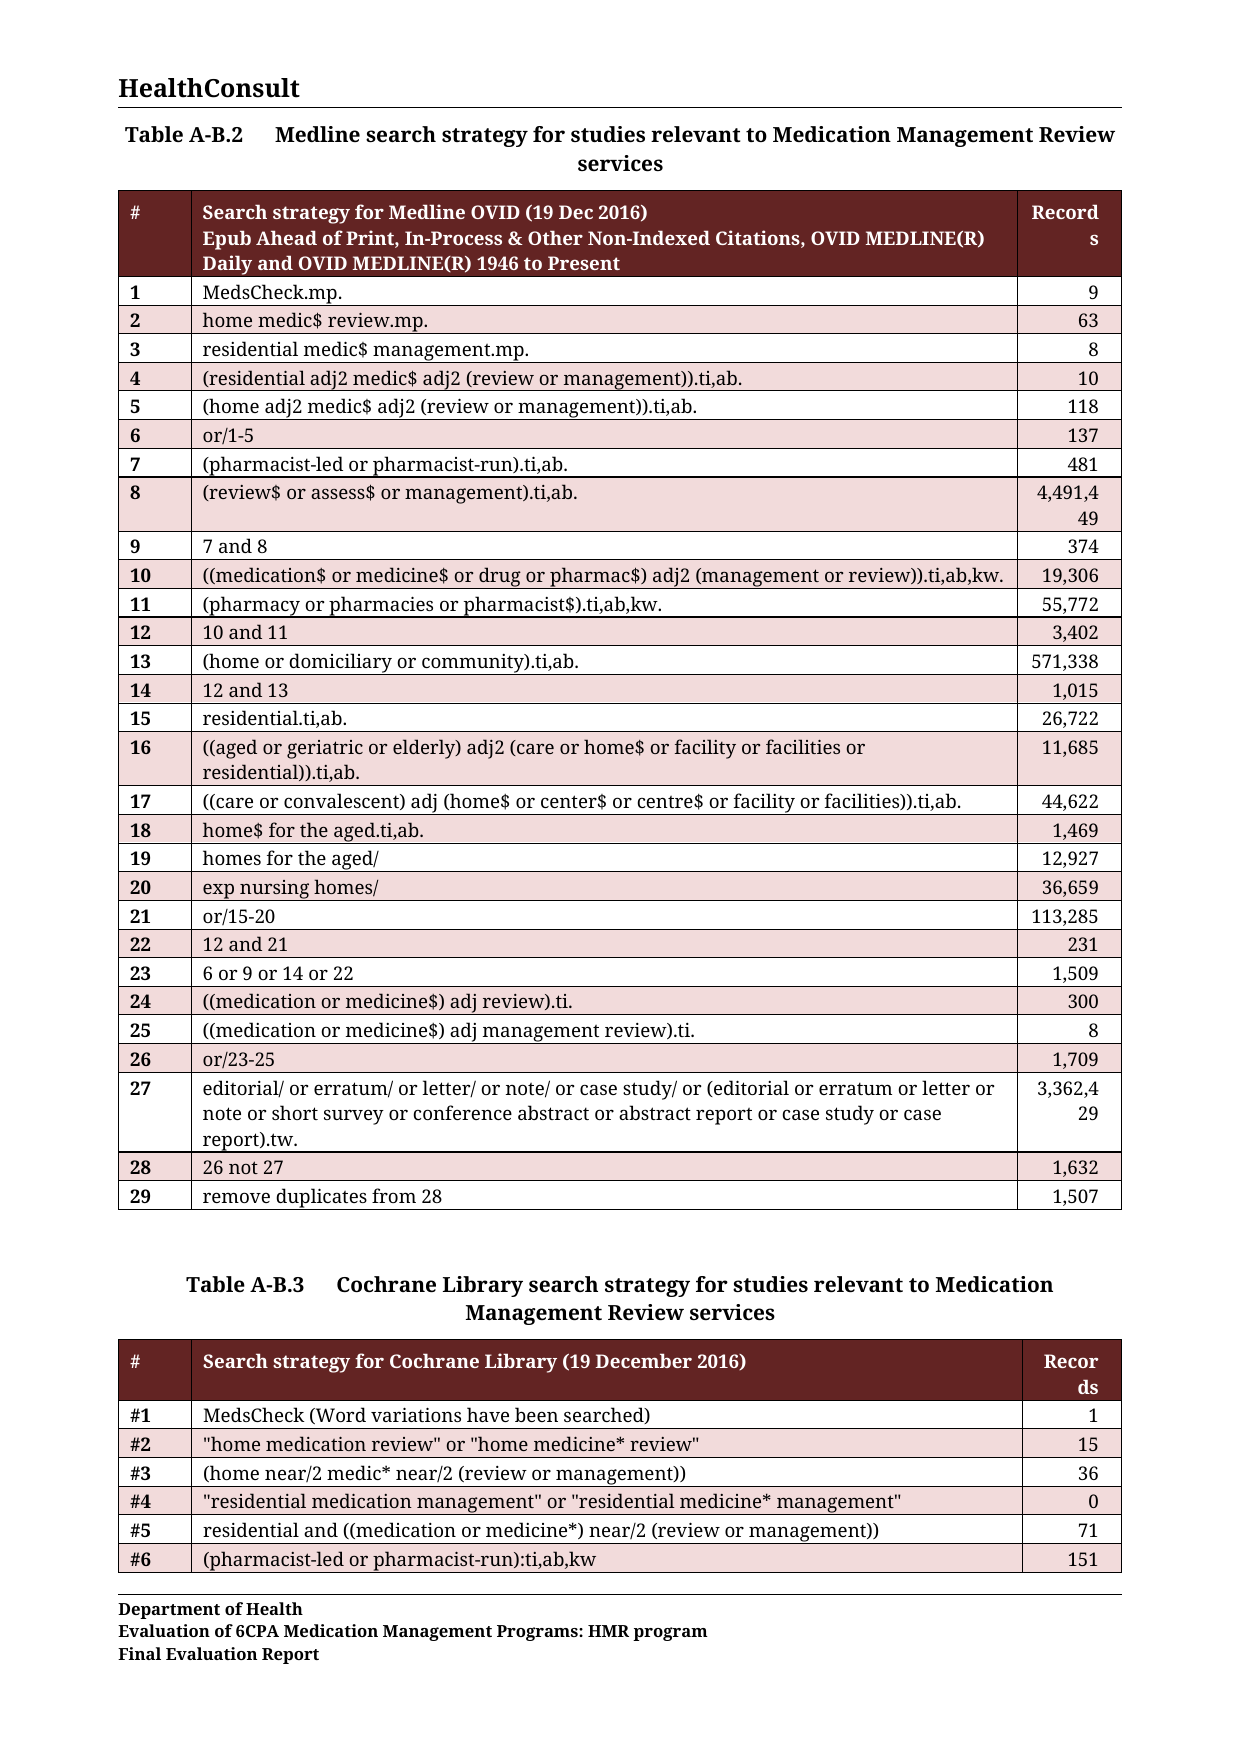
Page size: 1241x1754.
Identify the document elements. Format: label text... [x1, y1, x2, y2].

table_cell 19,306 [1018, 560, 1121, 588]
table_cell 36 [1023, 1458, 1121, 1486]
table_cell (residential adj2 medic$ adj2 (review or management)).ti,ab. [192, 363, 1017, 390]
table_cell remove duplicates from 28 [192, 1181, 1017, 1209]
text Table A-B.2 Medline search strategy for studies relevant to Medication Management Review services [118, 121, 1122, 177]
table_cell exp nursing homes/ [192, 872, 1017, 900]
table_cell 3,402 [1018, 618, 1121, 645]
table_cell residential medic$ management.mp. [192, 334, 1017, 362]
table_cell 12 and 21 [192, 930, 1017, 957]
table_cell or/1-5 [192, 420, 1017, 448]
table_cell 12 and 13 [192, 675, 1017, 702]
table_cell 44,622 [1018, 786, 1121, 814]
table_cell 2 [119, 306, 191, 333]
table_cell 36,659 [1018, 872, 1121, 900]
table_cell 1,015 [1018, 675, 1121, 702]
table_header Search strategy for Medline OVID (19 Dec 2016) Epub Ahead of Print, In-Process & Other Non-Indexed Citations, OVID MEDLINE(R) Daily and OVID MEDLINE(R) 1946 to Present [192, 191, 1017, 276]
table_cell residential and ((medication or medicine*) near/2 (review or management)) [192, 1515, 1022, 1543]
table_cell 21 [119, 901, 191, 928]
table_cell 15 [119, 704, 191, 731]
table_cell 481 [1018, 449, 1121, 476]
table_cell home$ for the aged.ti,ab. [192, 815, 1017, 842]
table_cell 151 [1023, 1544, 1121, 1572]
table_cell ((medication or medicine$) adj management review).ti. [192, 1015, 1017, 1043]
table_cell 11 [119, 589, 191, 616]
table_cell 118 [1018, 391, 1121, 419]
table_cell 8 [1018, 334, 1121, 362]
table_cell 7 [119, 449, 191, 476]
table_cell 7 and 8 [192, 532, 1017, 559]
table_cell 27 [119, 1073, 191, 1151]
table_cell #2 [119, 1429, 191, 1457]
table_cell 28 [119, 1153, 191, 1180]
table_cell 19 [119, 844, 191, 871]
table_cell 571,338 [1018, 646, 1121, 674]
table_cell 26 not 27 [192, 1153, 1017, 1180]
table_cell 13 [119, 646, 191, 674]
table_cell 3 [119, 334, 191, 362]
table_cell 1 [119, 277, 191, 304]
table_cell #5 [119, 1515, 191, 1543]
table_cell 4,491,449 [1018, 478, 1121, 531]
table_cell #1 [119, 1401, 191, 1428]
table_cell (pharmacist-led or pharmacist-run):ti,ab,kw [192, 1544, 1022, 1572]
table_cell 20 [119, 872, 191, 900]
table_cell ((medication$ or medicine$ or drug or pharmac$) adj2 (management or review)).ti,ab,kw. [192, 560, 1017, 588]
table_cell 1,632 [1018, 1153, 1121, 1180]
table_cell 55,772 [1018, 589, 1121, 616]
table_cell 8 [1018, 1015, 1121, 1043]
table_cell 300 [1018, 987, 1121, 1014]
table_cell 29 [119, 1181, 191, 1209]
table_cell #3 [119, 1458, 191, 1486]
table_cell 10 [119, 560, 191, 588]
table_cell 17 [119, 786, 191, 814]
table_cell 6 or 9 or 14 or 22 [192, 958, 1017, 986]
table_cell 9 [1018, 277, 1121, 304]
table_cell (review$ or assess$ or management).ti,ab. [192, 478, 1017, 531]
table_cell ((aged or geriatric or elderly) adj2 (care or home$ or facility or facilities or residential)).ti,ab. [192, 732, 1017, 785]
table_cell or/15-20 [192, 901, 1017, 928]
table_cell 374 [1018, 532, 1121, 559]
table_cell residential.ti,ab. [192, 704, 1017, 731]
table_cell 4 [119, 363, 191, 390]
table_cell 3,362,429 [1018, 1073, 1121, 1151]
table_cell 8 [119, 478, 191, 531]
table_header Search strategy for Cochrane Library (19 December 2016) [192, 1340, 1022, 1400]
table_header # [119, 191, 191, 276]
table_cell 15 [1023, 1429, 1121, 1457]
table_cell editorial/ or erratum/ or letter/ or note/ or case study/ or (editorial or erratum or letter or note or short survey or conference abstract or abstract report or case study or case report).tw. [192, 1073, 1017, 1151]
table_cell 63 [1018, 306, 1121, 333]
table_cell (home near/2 medic* near/2 (review or management)) [192, 1458, 1022, 1486]
table_cell "residential medication management" or "residential medicine* management" [192, 1487, 1022, 1514]
table_cell 71 [1023, 1515, 1121, 1543]
table_cell 14 [119, 675, 191, 702]
table_cell 16 [119, 732, 191, 785]
table_cell 11,685 [1018, 732, 1121, 785]
table_cell 23 [119, 958, 191, 986]
table_cell ((medication or medicine$) adj review).ti. [192, 987, 1017, 1014]
table_cell 1,509 [1018, 958, 1121, 986]
table_cell (pharmacy or pharmacies or pharmacist$).ti,ab,kw. [192, 589, 1017, 616]
table_cell ((care or convalescent) adj (home$ or center$ or centre$ or facility or facilities)).ti,ab. [192, 786, 1017, 814]
table_cell 25 [119, 1015, 191, 1043]
table_cell 24 [119, 987, 191, 1014]
table_cell #4 [119, 1487, 191, 1514]
table_header Records [1023, 1340, 1121, 1400]
table_cell 10 [1018, 363, 1121, 390]
table_cell 137 [1018, 420, 1121, 448]
table_cell 1,709 [1018, 1044, 1121, 1072]
table_cell 26,722 [1018, 704, 1121, 731]
table_cell (pharmacist-led or pharmacist-run).ti,ab. [192, 449, 1017, 476]
table_cell 231 [1018, 930, 1121, 957]
table_cell or/23-25 [192, 1044, 1017, 1072]
table_cell 26 [119, 1044, 191, 1072]
table_cell home medic$ review.mp. [192, 306, 1017, 333]
table_cell MedsCheck.mp. [192, 277, 1017, 304]
table_cell 22 [119, 930, 191, 957]
table_cell 1,469 [1018, 815, 1121, 842]
table_cell MedsCheck (Word variations have been searched) [192, 1401, 1022, 1428]
table_cell 0 [1023, 1487, 1121, 1514]
table_cell #6 [119, 1544, 191, 1572]
table_cell 12 [119, 618, 191, 645]
table_cell "home medication review" or "home medicine* review" [192, 1429, 1022, 1457]
table_cell homes for the aged/ [192, 844, 1017, 871]
table_cell 1 [1023, 1401, 1121, 1428]
table_cell 6 [119, 420, 191, 448]
table_header # [119, 1340, 191, 1400]
table_cell 113,285 [1018, 901, 1121, 928]
text Table A-B.3 Cochrane Library search strategy for studies relevant to Medication Management Review services [118, 1270, 1122, 1327]
table_cell 9 [119, 532, 191, 559]
table_cell 12,927 [1018, 844, 1121, 871]
table_header Records [1018, 191, 1121, 276]
table_cell 1,507 [1018, 1181, 1121, 1209]
table_cell (home adj2 medic$ adj2 (review or management)).ti,ab. [192, 391, 1017, 419]
table_cell 10 and 11 [192, 618, 1017, 645]
table_cell 5 [119, 391, 191, 419]
table_cell (home or domiciliary or community).ti,ab. [192, 646, 1017, 674]
table_cell 18 [119, 815, 191, 842]
